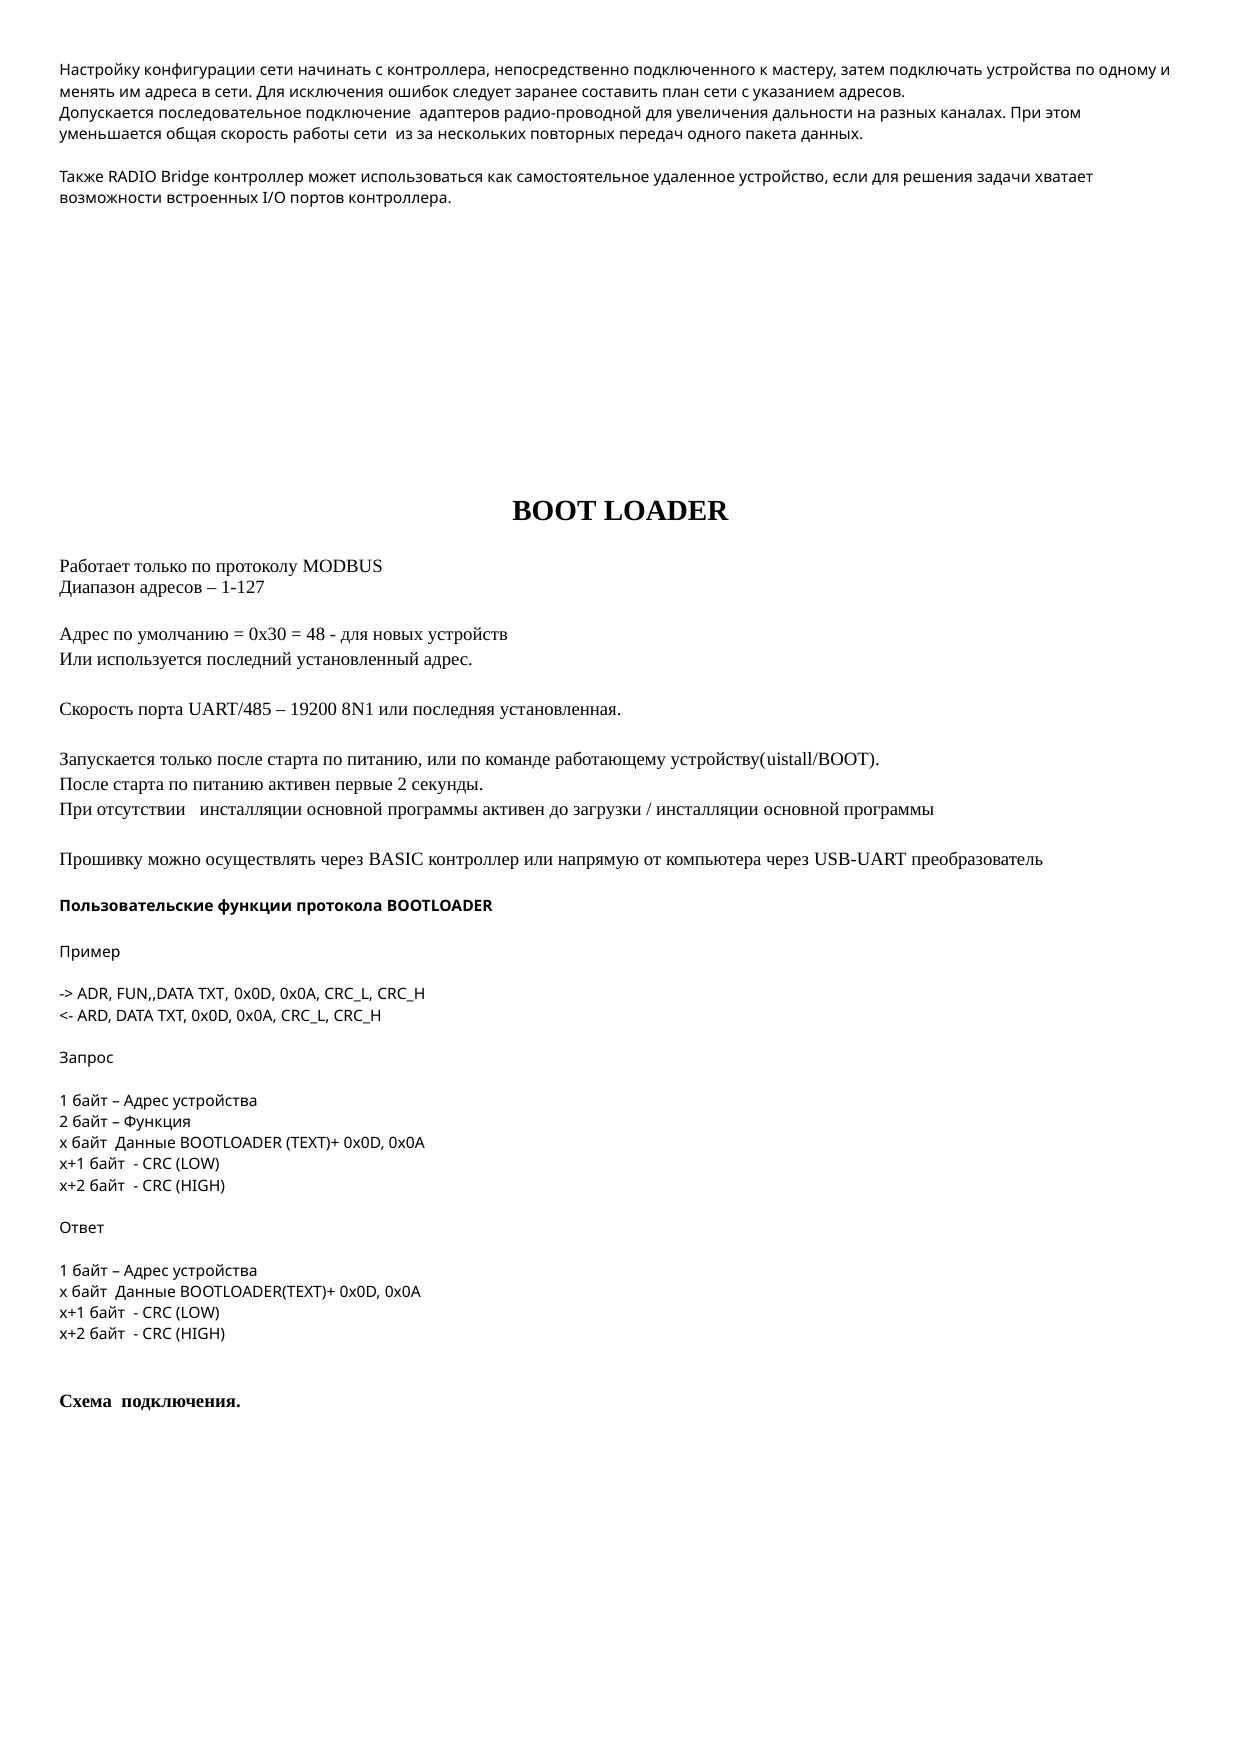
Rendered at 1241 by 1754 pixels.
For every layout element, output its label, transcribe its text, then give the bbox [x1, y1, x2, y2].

text 2 байт – Функция [59, 1111, 1181, 1132]
text x байт Данные BOOTLOADER(TEXT)+ 0x0D, 0x0A [59, 1281, 1181, 1302]
text x+2 байт - CRC (HIGH) [59, 1323, 1181, 1344]
text При отсутствии инсталляции основной программы активен до загрузки / инсталляции основной программы [59, 794, 1181, 819]
text Настройку конфигурации сети начинать с контроллера, непосредственно подключенного к мастеру, затем подключать устройства по одному и менять им адреса в сети. Для исключения ошибок следует заранее составить план сети с указанием адресов. [59, 59, 1181, 102]
text x+2 байт - CRC (HIGH) [59, 1174, 1181, 1196]
text Запускается только после старта по питанию, или по команде работающему устройству(uistall/BOOT). [59, 744, 1181, 769]
text 1 байт – Адрес устройства [59, 1259, 1181, 1281]
text Прошивку можно осуществлять через BASIC контроллер или напрямую от компьютера через USB-UART преобразователь [59, 844, 1181, 869]
text x байт Данные BOOTLOADER (TEXT)+ 0x0D, 0x0A [59, 1132, 1181, 1153]
text Схема подключения. [59, 1387, 1181, 1412]
text Скорость порта UART/485 – 19200 8N1 или последняя установленная. [59, 694, 1181, 719]
text Или используется последний установленный адрес. [59, 644, 1181, 669]
text Диапазон адресов – 1-127 [59, 576, 1181, 598]
text Также RADIO Bridge контроллер может использоваться как самостоятельное удаленное устройство, если для решения задачи хватает возможности встроенных I/O портов контроллера. [59, 165, 1181, 208]
text Запрос [59, 1047, 1181, 1068]
text <- ARD, DATA TXT, 0x0D, 0x0A, CRC_L, CRC_H [59, 1004, 1181, 1026]
text После старта по питанию активен первые 2 секунды. [59, 769, 1181, 794]
text x+1 байт - CRC (LOW) [59, 1153, 1181, 1174]
text Работает только по протоколу MODBUS [59, 551, 1181, 576]
text -> ADR, FUN,,DATA TXT, 0x0D, 0x0A, CRC_L, CRC_H [59, 983, 1181, 1004]
text Ответ [59, 1217, 1181, 1238]
text x+1 байт - CRC (LOW) [59, 1302, 1181, 1323]
text 1 байт – Адрес устройства [59, 1089, 1181, 1111]
text BOOT LOADER [59, 493, 1181, 526]
text Адрес по умолчанию = 0x30 = 48 - для новых устройств [59, 619, 1181, 644]
text Пользовательские функции протокола BOOTLOADER [59, 894, 1181, 916]
text Допускается последовательное подключение адаптеров радио-проводной для увеличения дальности на разных каналах. При этом уменьшается общая скорость работы сети из за нескольких повторных передач одного пакета данных. [59, 102, 1181, 144]
text Пример [59, 941, 1181, 962]
